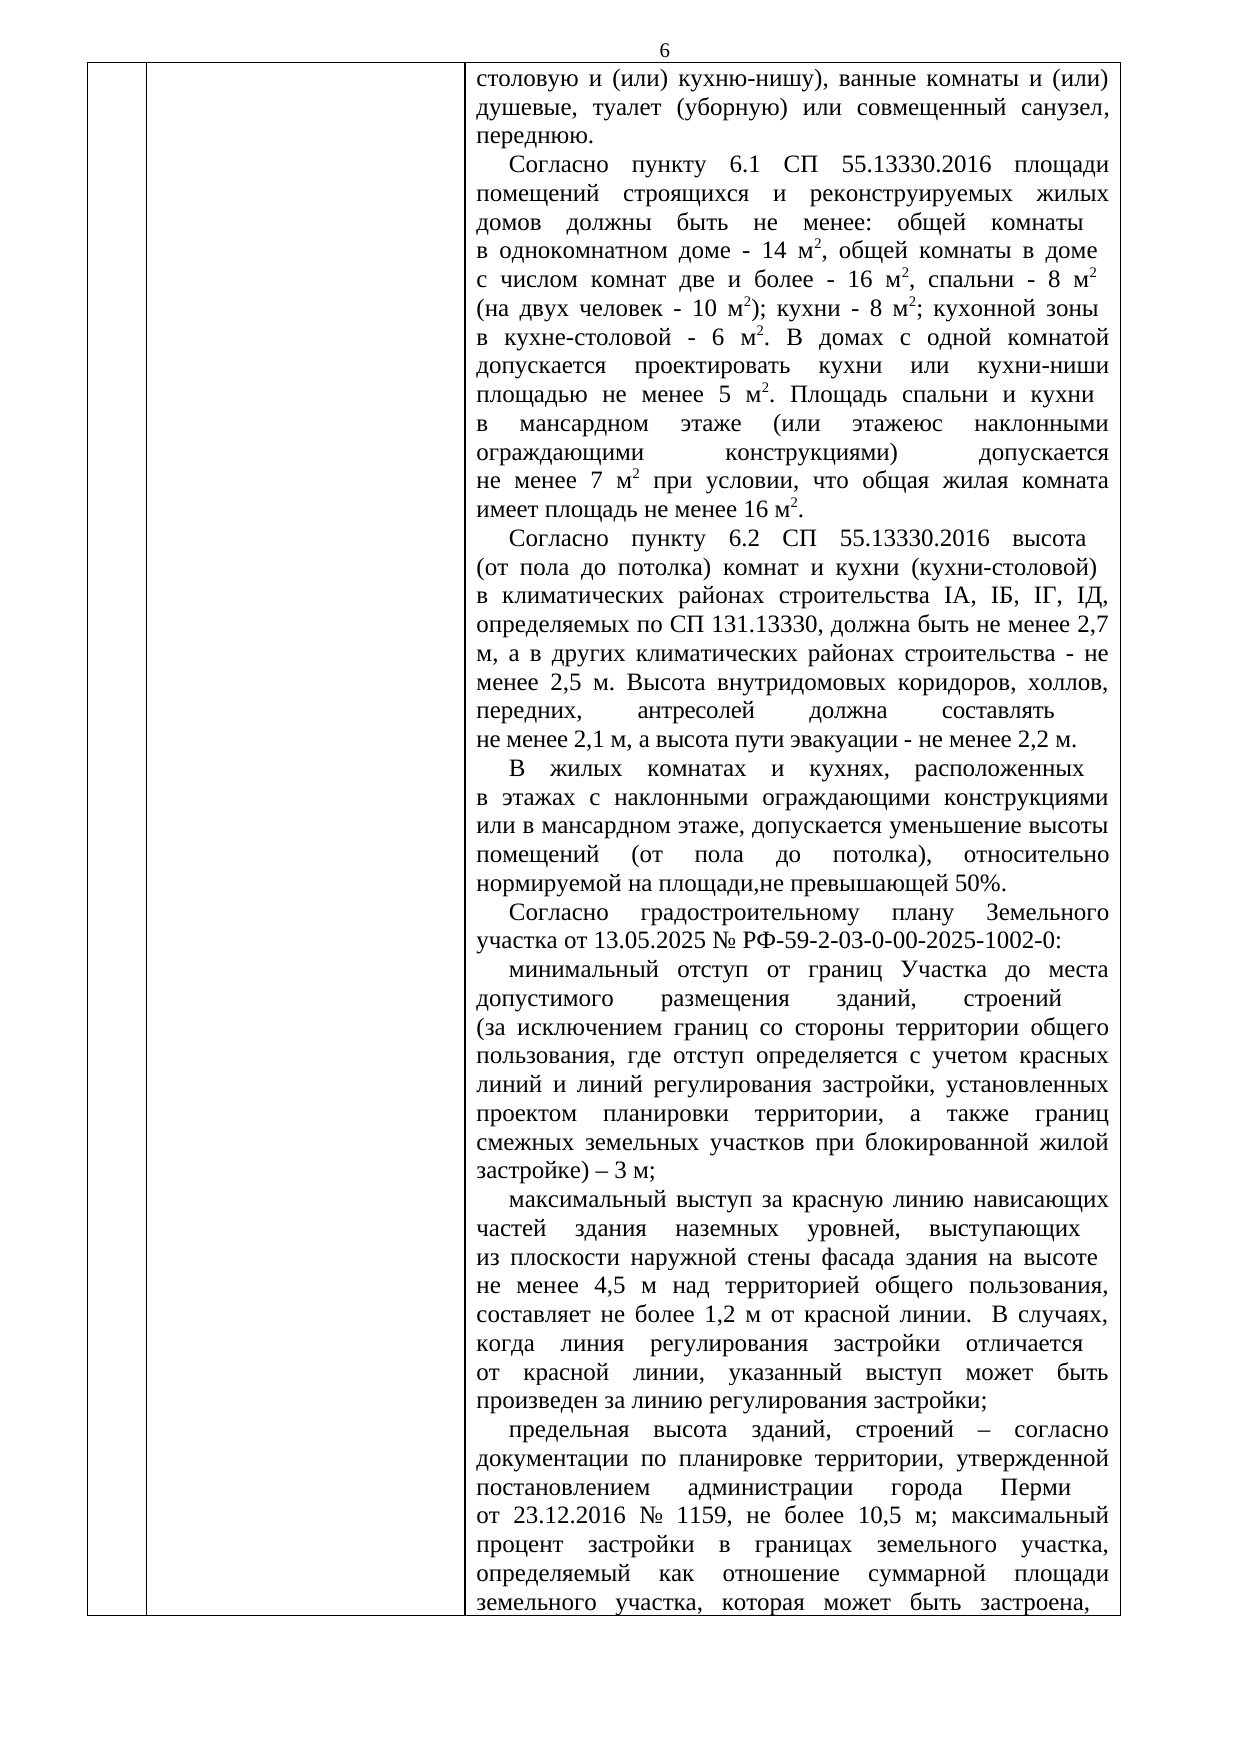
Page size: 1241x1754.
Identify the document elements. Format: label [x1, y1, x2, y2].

table_cell [466, 63, 1120, 1615]
table_cell [147, 63, 464, 1615]
